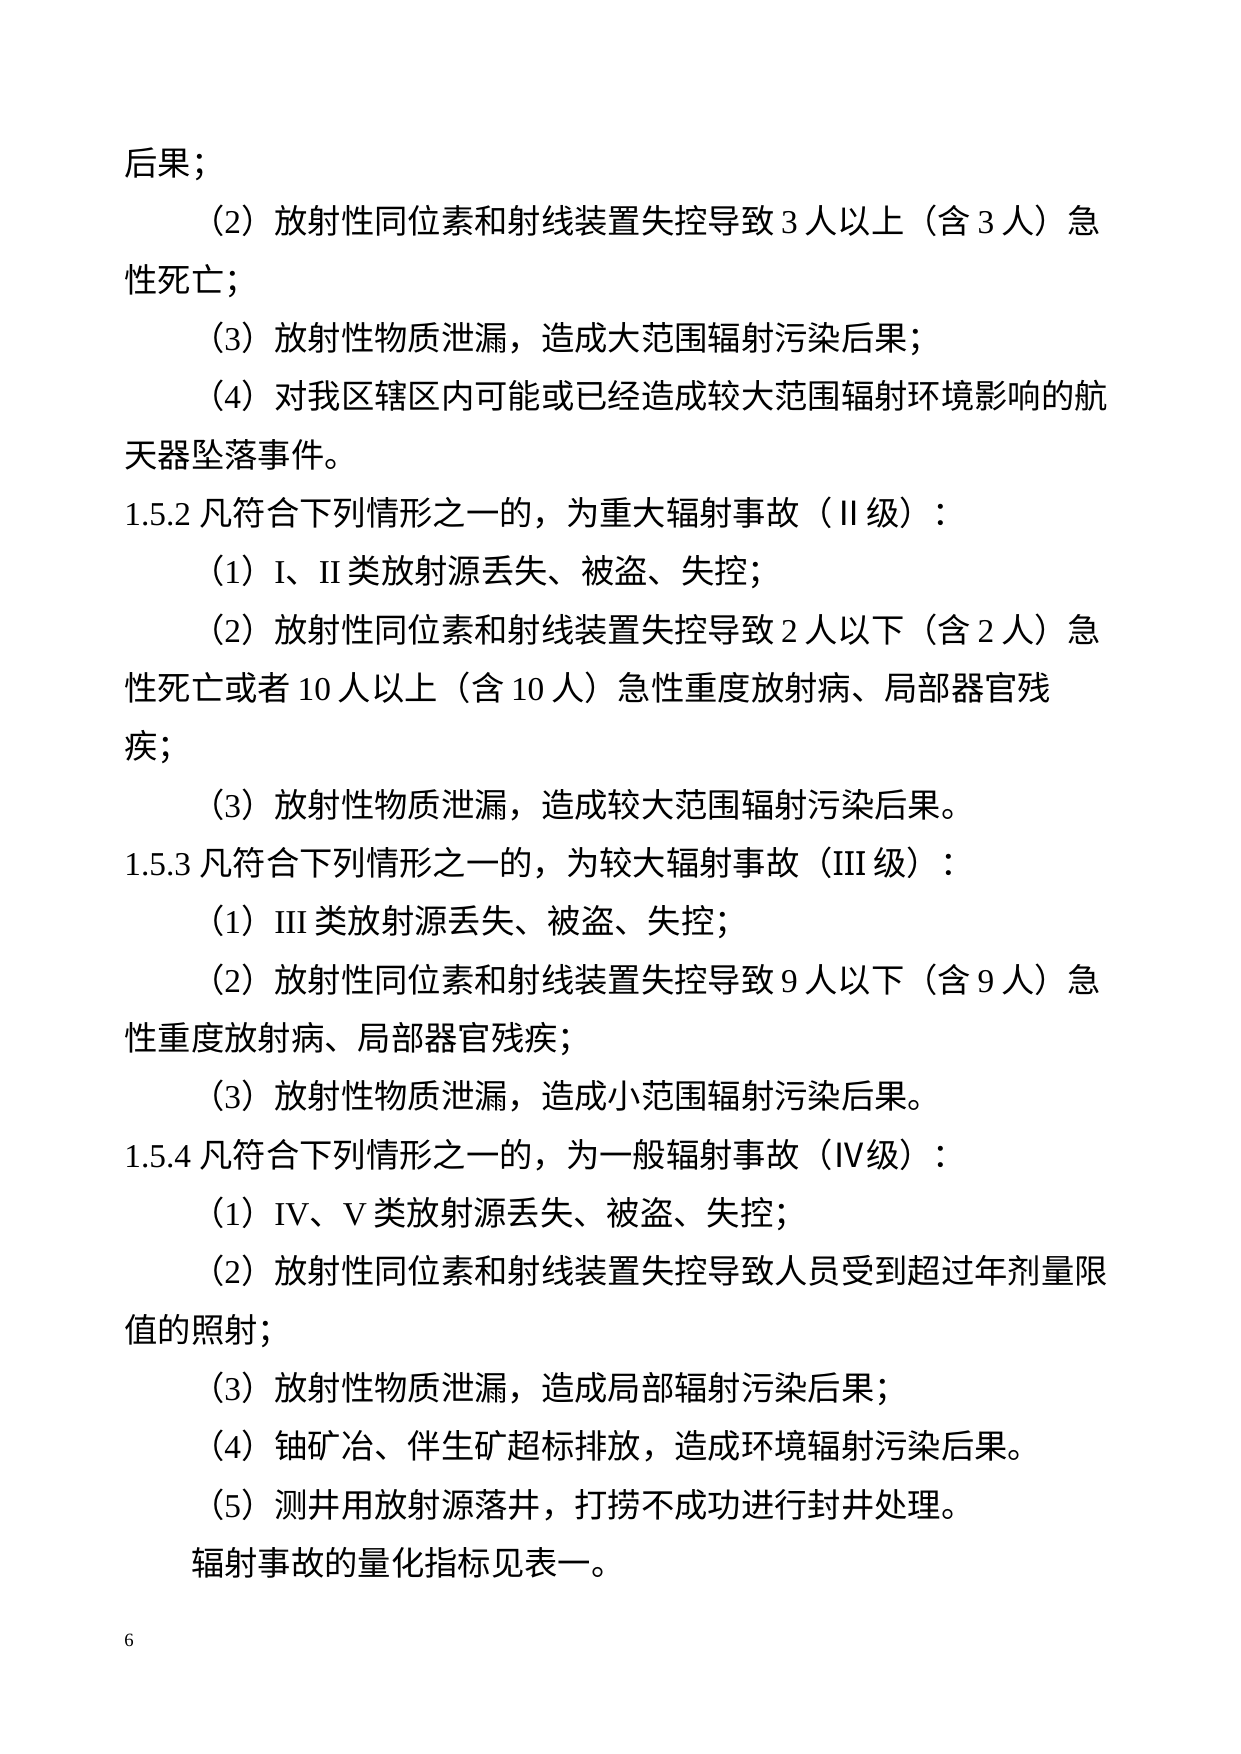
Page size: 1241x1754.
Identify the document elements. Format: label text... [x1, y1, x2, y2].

text （5）测井用放射源落井，打捞不成功进行封井处理。 [124, 1471, 1116, 1529]
text （3）放射性物质泄漏，造成小范围辐射污染后果。 [124, 1062, 1116, 1121]
text 1.5.2 凡符合下列情形之一的，为重大辐射事故（Ⅱ级）： [124, 479, 1116, 537]
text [124, 129, 1116, 187]
text （2）放射性同位素和射线装置失控导致2人以下（含2人）急性死亡或者10人以上（含10人）急性重度放射病、局部器官残疾； [124, 596, 1116, 771]
text （3）放射性物质泄漏，造成局部辐射污染后果； [124, 1354, 1116, 1412]
text （1）III类放射源丢失、被盗、失控； [124, 887, 1116, 946]
text 辐射事故的量化指标见表一。 [124, 1529, 1116, 1587]
text （2）放射性同位素和射线装置失控导致人员受到超过年剂量限值的照射； [124, 1237, 1116, 1354]
text （3）放射性物质泄漏，造成大范围辐射污染后果； [124, 304, 1116, 362]
text （2）放射性同位素和射线装置失控导致3人以上（含3人）急性死亡； [124, 187, 1116, 304]
text （1）I、II类放射源丢失、被盗、失控； [124, 537, 1116, 596]
text 1.5.4 凡符合下列情形之一的，为一般辐射事故（Ⅳ级）： [124, 1121, 1116, 1179]
text （3）放射性物质泄漏，造成较大范围辐射污染后果。 [124, 771, 1116, 829]
text （2）放射性同位素和射线装置失控导致9人以下（含9人）急性重度放射病、局部器官残疾； [124, 946, 1116, 1062]
text 1.5.3 凡符合下列情形之一的，为较大辐射事故（III级）： [124, 829, 1116, 887]
text （1）IV、V类放射源丢失、被盗、失控； [124, 1179, 1116, 1237]
text （4）对我区辖区内可能或已经造成较大范围辐射环境影响的航天器坠落事件。 [124, 362, 1116, 479]
text （4）铀矿冶、伴生矿超标排放，造成环境辐射污染后果。 [124, 1412, 1116, 1471]
